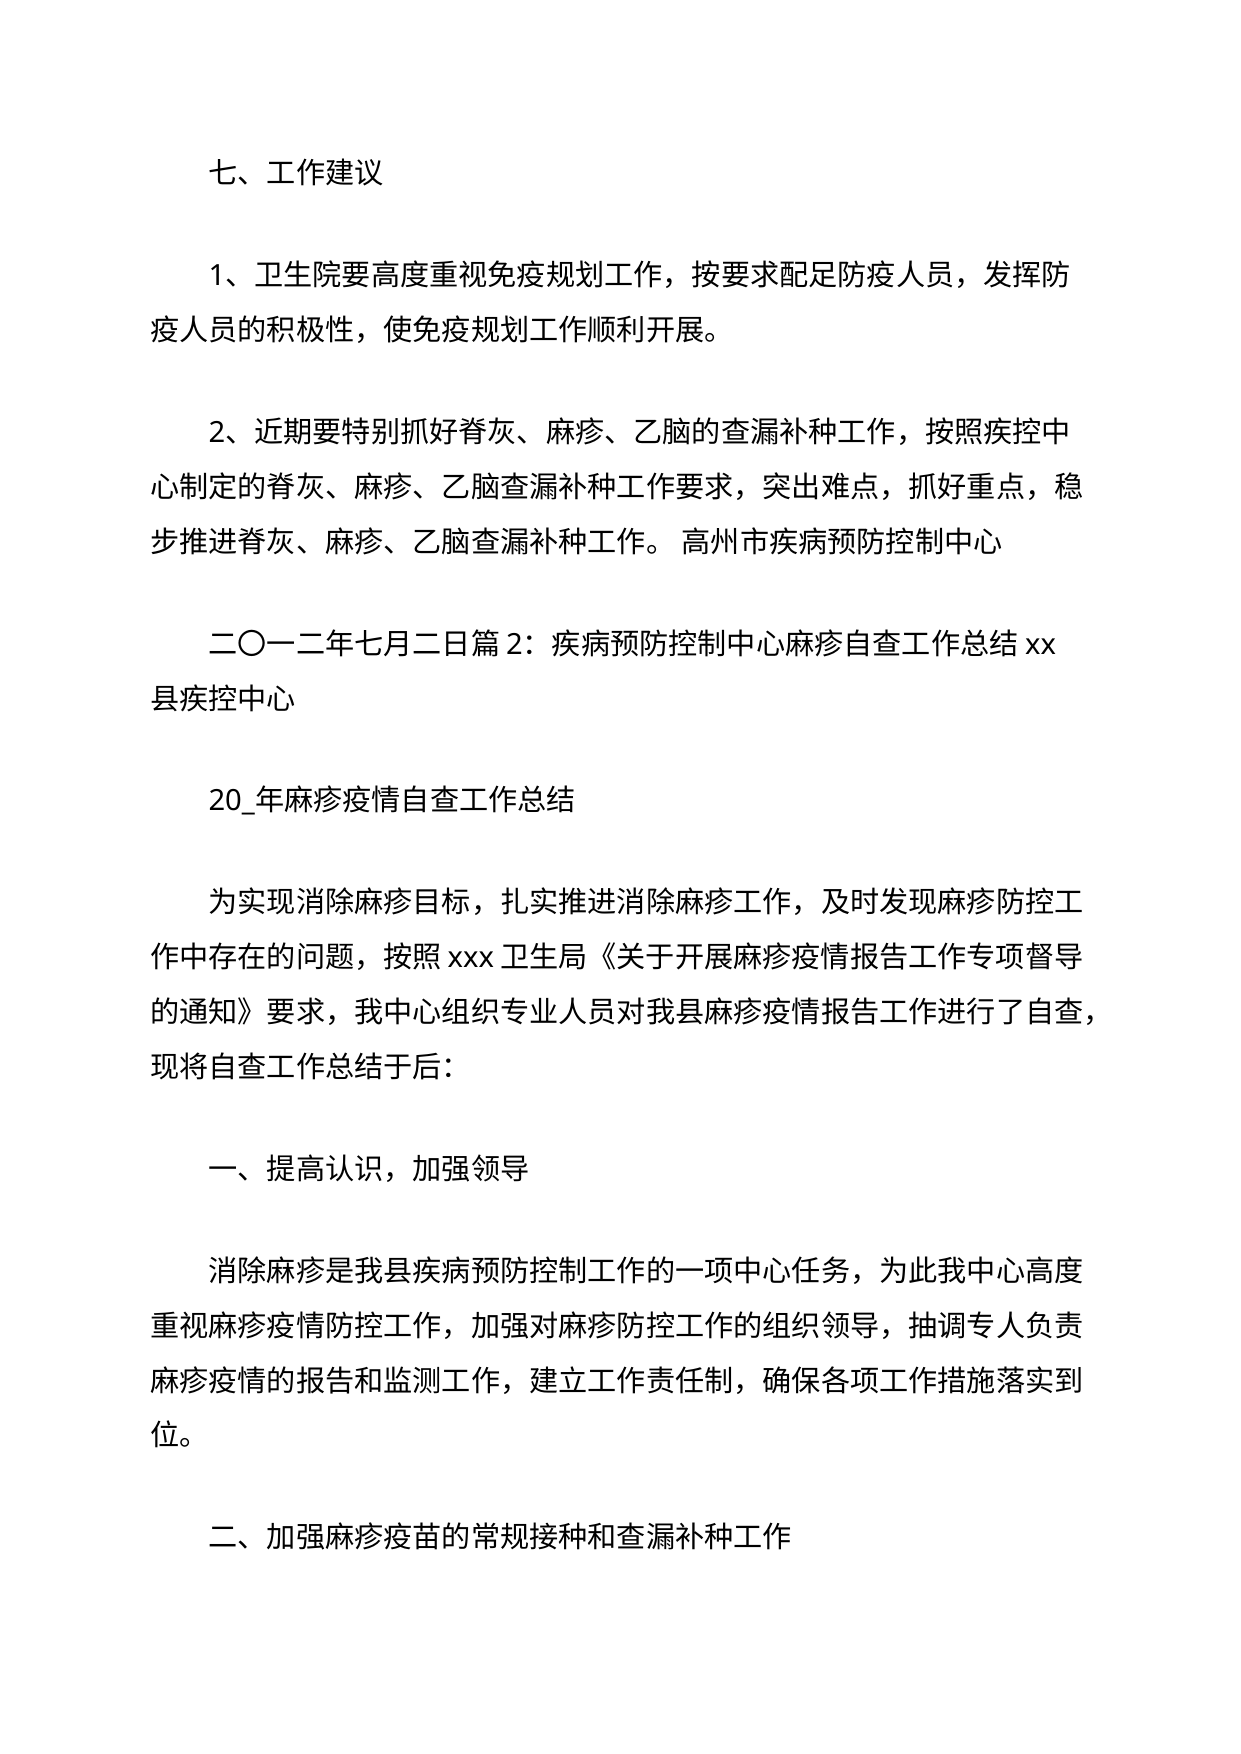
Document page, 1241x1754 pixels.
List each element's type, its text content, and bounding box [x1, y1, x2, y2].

text 为实现消除麻疹目标，扎实推进消除麻疹工作，及时发现麻疹防控工作中存在的问题，按照xxx卫生局《关于开展麻疹疫情报告工作专项督导的通知》要求，我中心组织专业人员对我县麻疹疫情报告工作进行了自查，现将自查工作总结于后： [150, 879, 1090, 1086]
text 消除麻疹是我县疾病预防控制工作的一项中心任务，为此我中心高度重视麻疹疫情防控工作，加强对麻疹防控工作的组织领导，抽调专人负责麻疹疫情的报告和监测工作，建立工作责任制，确保各项工作措施落实到位。 [150, 1247, 1090, 1454]
text 二、加强麻疹疫苗的常规接种和查漏补种工作 [150, 1514, 1090, 1556]
text 1、卫生院要高度重视免疫规划工作，按要求配足防疫人员，发挥防疫人员的积极性，使免疫规划工作顺利开展。 [150, 252, 1090, 349]
text 一、提高认识，加强领导 [150, 1146, 1090, 1188]
text 20_年麻疹疫情自查工作总结 [150, 777, 1090, 819]
text 七、工作建议 [150, 150, 1090, 192]
text 二〇一二年七月二日篇2：疾病预防控制中心麻疹自查工作总结 xx县疾控中心 [150, 620, 1090, 717]
text 2、近期要特别抓好脊灰、麻疹、乙脑的查漏补种工作，按照疾控中心制定的脊灰、麻疹、乙脑查漏补种工作要求，突出难点，抓好重点，稳步推进脊灰、麻疹、乙脑查漏补种工作。 高州市疾病预防控制中心 [150, 408, 1090, 561]
